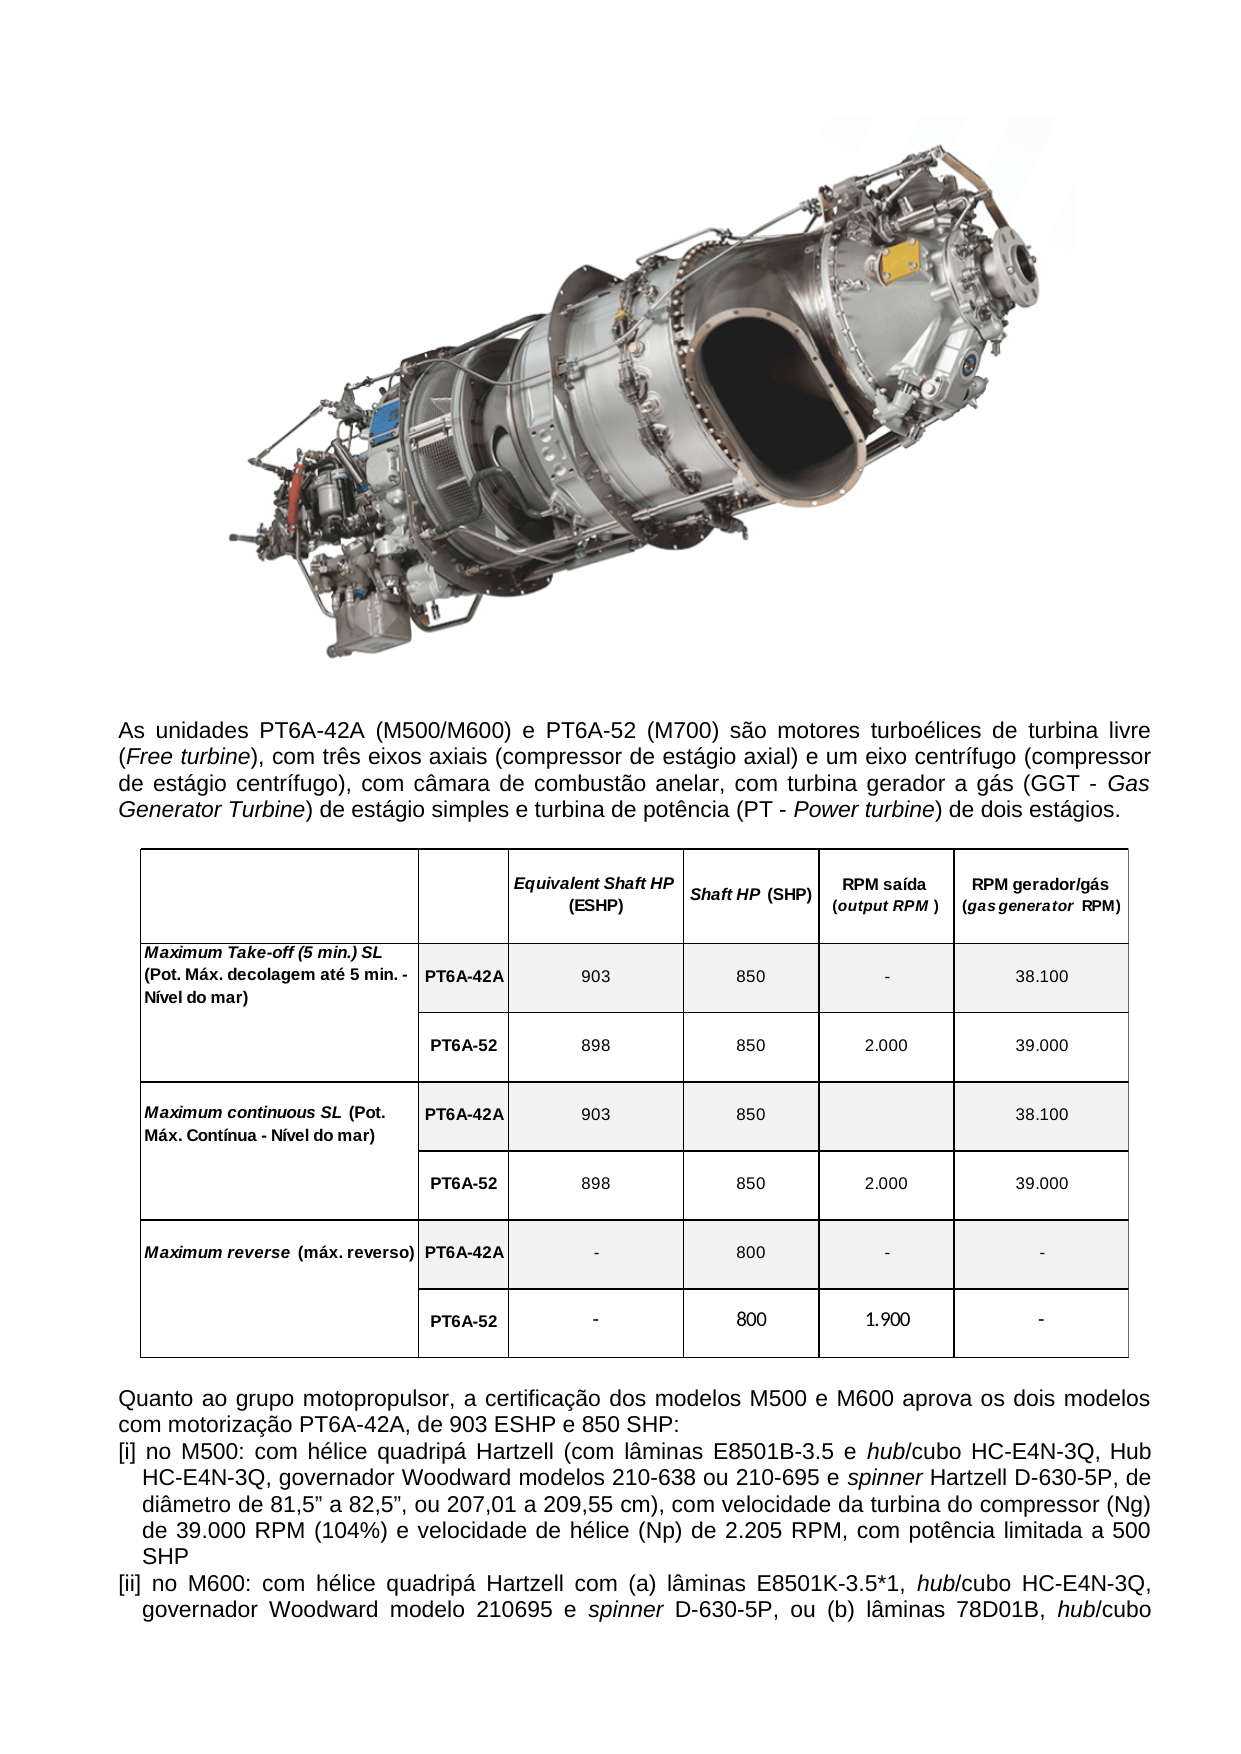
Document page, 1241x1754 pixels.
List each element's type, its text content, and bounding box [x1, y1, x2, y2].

text [i] no M500: com hélice quadripá Hartzell (com lâminas E8501B-3.5 e hub/cubo HC-E4N-3Q, Hub HC-E4N-3Q, governador Woodward modelos 210-638 ou 210-695 e spinner Hartzell D-630-5P, de diâmetro de 81,5” a 82,5”, ou 207,01 a 209,55 cm), com velocidade da turbina do compressor (Ng) de 39.000 RPM (104%) e velocidade de hélice (Np) de 2.205 RPM, com potência limitada a 500 SHP [118, 1438, 1152, 1569]
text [118, 1569, 1152, 1622]
text As unidades PT6A-42A (M500/M600) e PT6A-52 (M700) são motores turboélices de turbina livre (Free turbine), com três eixos axiais (compressor de estágio axial) e um eixo centrífugo (compressor de estágio centrífugo), com câmara de combustão anelar, com turbina gerador a gás (GGT - Gas Generator Turbine) de estágio simples e turbina de potência (PT - Power turbine) de dois estágios. [118, 717, 1152, 822]
text Quanto ao grupo motopropulsor, a certificação dos modelos M500 e M600 aprova os dois modelos com motorização PT6A-42A, de 903 ESHP e 850 SHP: [118, 1385, 1152, 1438]
picture [195, 118, 1074, 691]
